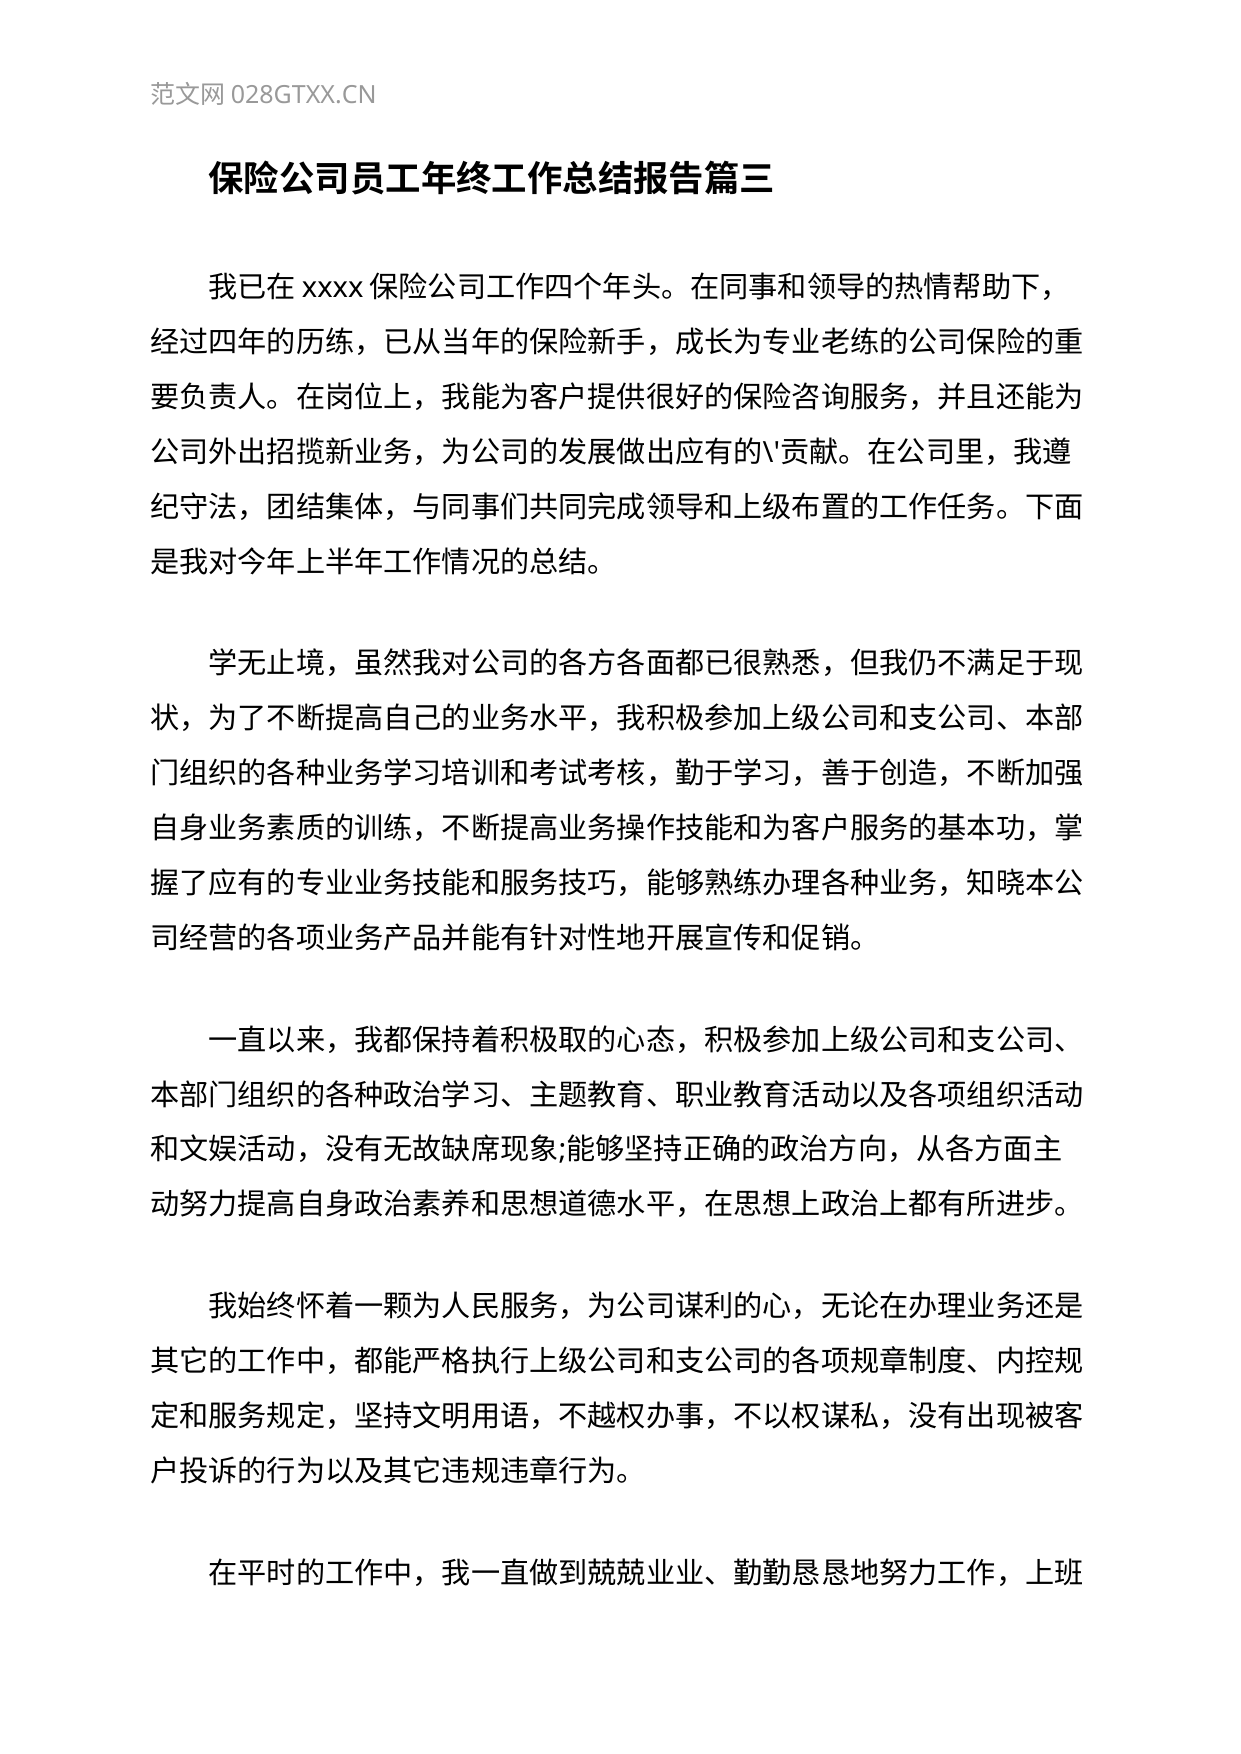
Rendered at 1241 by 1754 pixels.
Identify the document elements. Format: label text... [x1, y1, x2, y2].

text 我已在xxxx保险公司工作四个年头。在同事和领导的热情帮助下，经过四年的历练，已从当年的保险新手，成长为专业老练的公司保险的重要负责人。在岗位上，我能为客户提供很好的保险咨询服务，并且还能为公司外出招揽新业务，为公司的发展做出应有的\'贡献。在公司里，我遵纪守法，团结集体，与同事们共同完成领导和上级布置的工作任务。下面是我对今年上半年工作情况的总结。 [150, 263, 1090, 580]
text 一直以来，我都保持着积极取的心态，积极参加上级公司和支公司、本部门组织的各种政治学习、主题教育、职业教育活动以及各项组织活动和文娱活动，没有无故缺席现象;能够坚持正确的政治方向，从各方面主动努力提高自身政治素养和思想道德水平，在思想上政治上都有所进步。 [150, 1016, 1090, 1223]
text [150, 1549, 1090, 1591]
text 保险公司员工年终工作总结报告篇三 [150, 150, 1090, 201]
text 学无止境，虽然我对公司的各方各面都已很熟悉，但我仍不满足于现状，为了不断提高自己的业务水平，我积极参加上级公司和支公司、本部门组织的各种业务学习培训和考试考核，勤于学习，善于创造，不断加强自身业务素质的训练，不断提高业务操作技能和为客户服务的基本功，掌握了应有的专业业务技能和服务技巧，能够熟练办理各种业务，知晓本公司经营的各项业务产品并能有针对性地开展宣传和促销。 [150, 640, 1090, 957]
text 我始终怀着一颗为人民服务，为公司谋利的心，无论在办理业务还是其它的工作中，都能严格执行上级公司和支公司的各项规章制度、内控规定和服务规定，坚持文明用语，不越权办事，不以权谋私，没有出现被客户投诉的行为以及其它违规违章行为。 [150, 1283, 1090, 1490]
